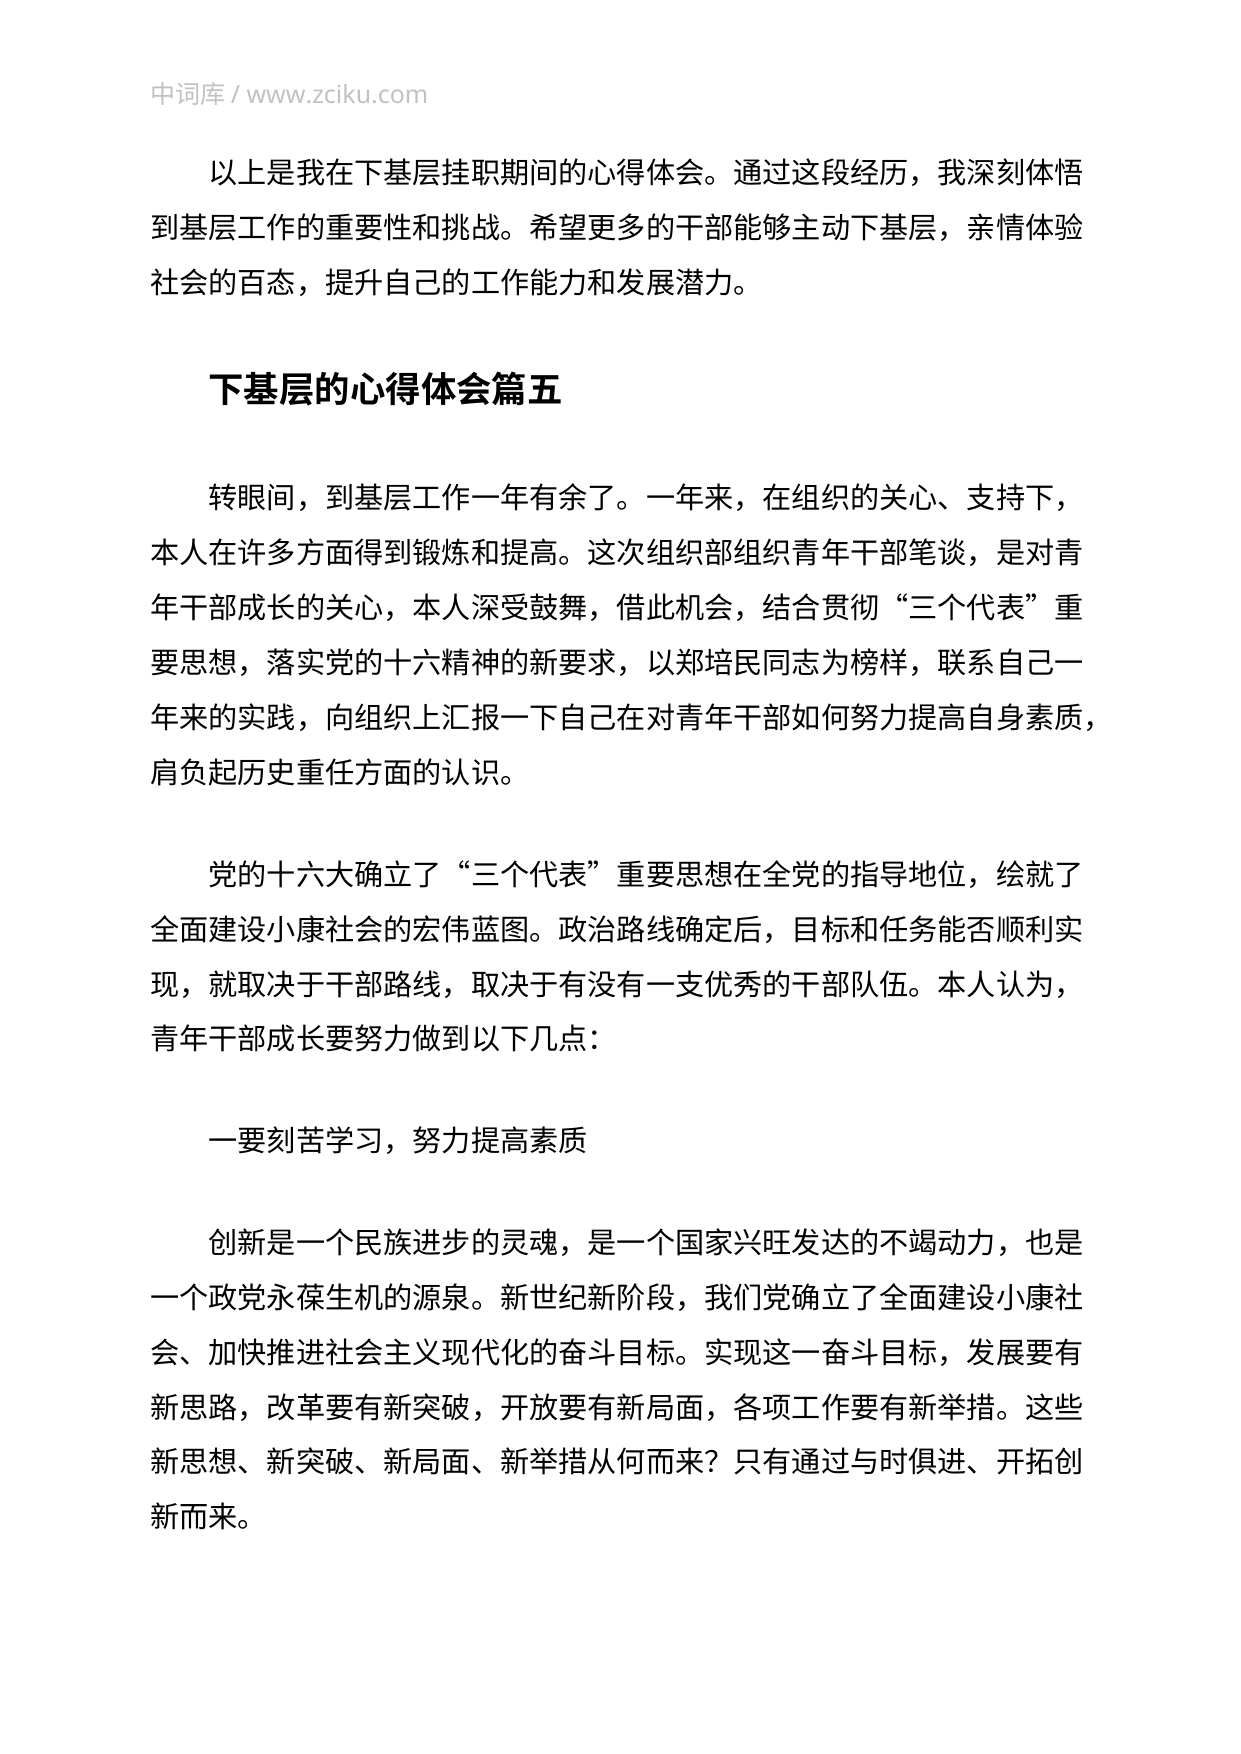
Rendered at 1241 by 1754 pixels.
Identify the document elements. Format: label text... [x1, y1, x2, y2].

text 以上是我在下基层挂职期间的心得体会。通过这段经历，我深刻体悟到基层工作的重要性和挑战。希望更多的干部能够主动下基层，亲情体验社会的百态，提升自己的工作能力和发展潜力。 [150, 150, 1090, 302]
text 一要刻苦学习，努力提高素质 [150, 1118, 1090, 1160]
text 转眼间，到基层工作一年有余了。一年来，在组织的关心、支持下，本人在许多方面得到锻炼和提高。这次组织部组织青年干部笔谈，是对青年干部成长的关心，本人深受鼓舞，借此机会，结合贯彻“三个代表”重要思想，落实党的十六精神的新要求，以郑培民同志为榜样，联系自己一年来的实践，向组织上汇报一下自己在对青年干部如何努力提高自身素质，肩负起历史重任方面的认识。 [150, 475, 1090, 792]
text 下基层的心得体会篇五 [150, 362, 1090, 413]
text 党的十六大确立了“三个代表”重要思想在全党的指导地位，绘就了全面建设小康社会的宏伟蓝图。政治路线确定后，目标和任务能否顺利实现，就取决于干部路线，取决于有没有一支优秀的干部队伍。本人认为，青年干部成长要努力做到以下几点： [150, 851, 1090, 1058]
text 创新是一个民族进步的灵魂，是一个国家兴旺发达的不竭动力，也是一个政党永葆生机的源泉。新世纪新阶段，我们党确立了全面建设小康社会、加快推进社会主义现代化的奋斗目标。实现这一奋斗目标，发展要有新思路，改革要有新突破，开放要有新局面，各项工作要有新举措。这些新思想、新突破、新局面、新举措从何而来？只有通过与时俱进、开拓创新而来。 [150, 1219, 1090, 1536]
